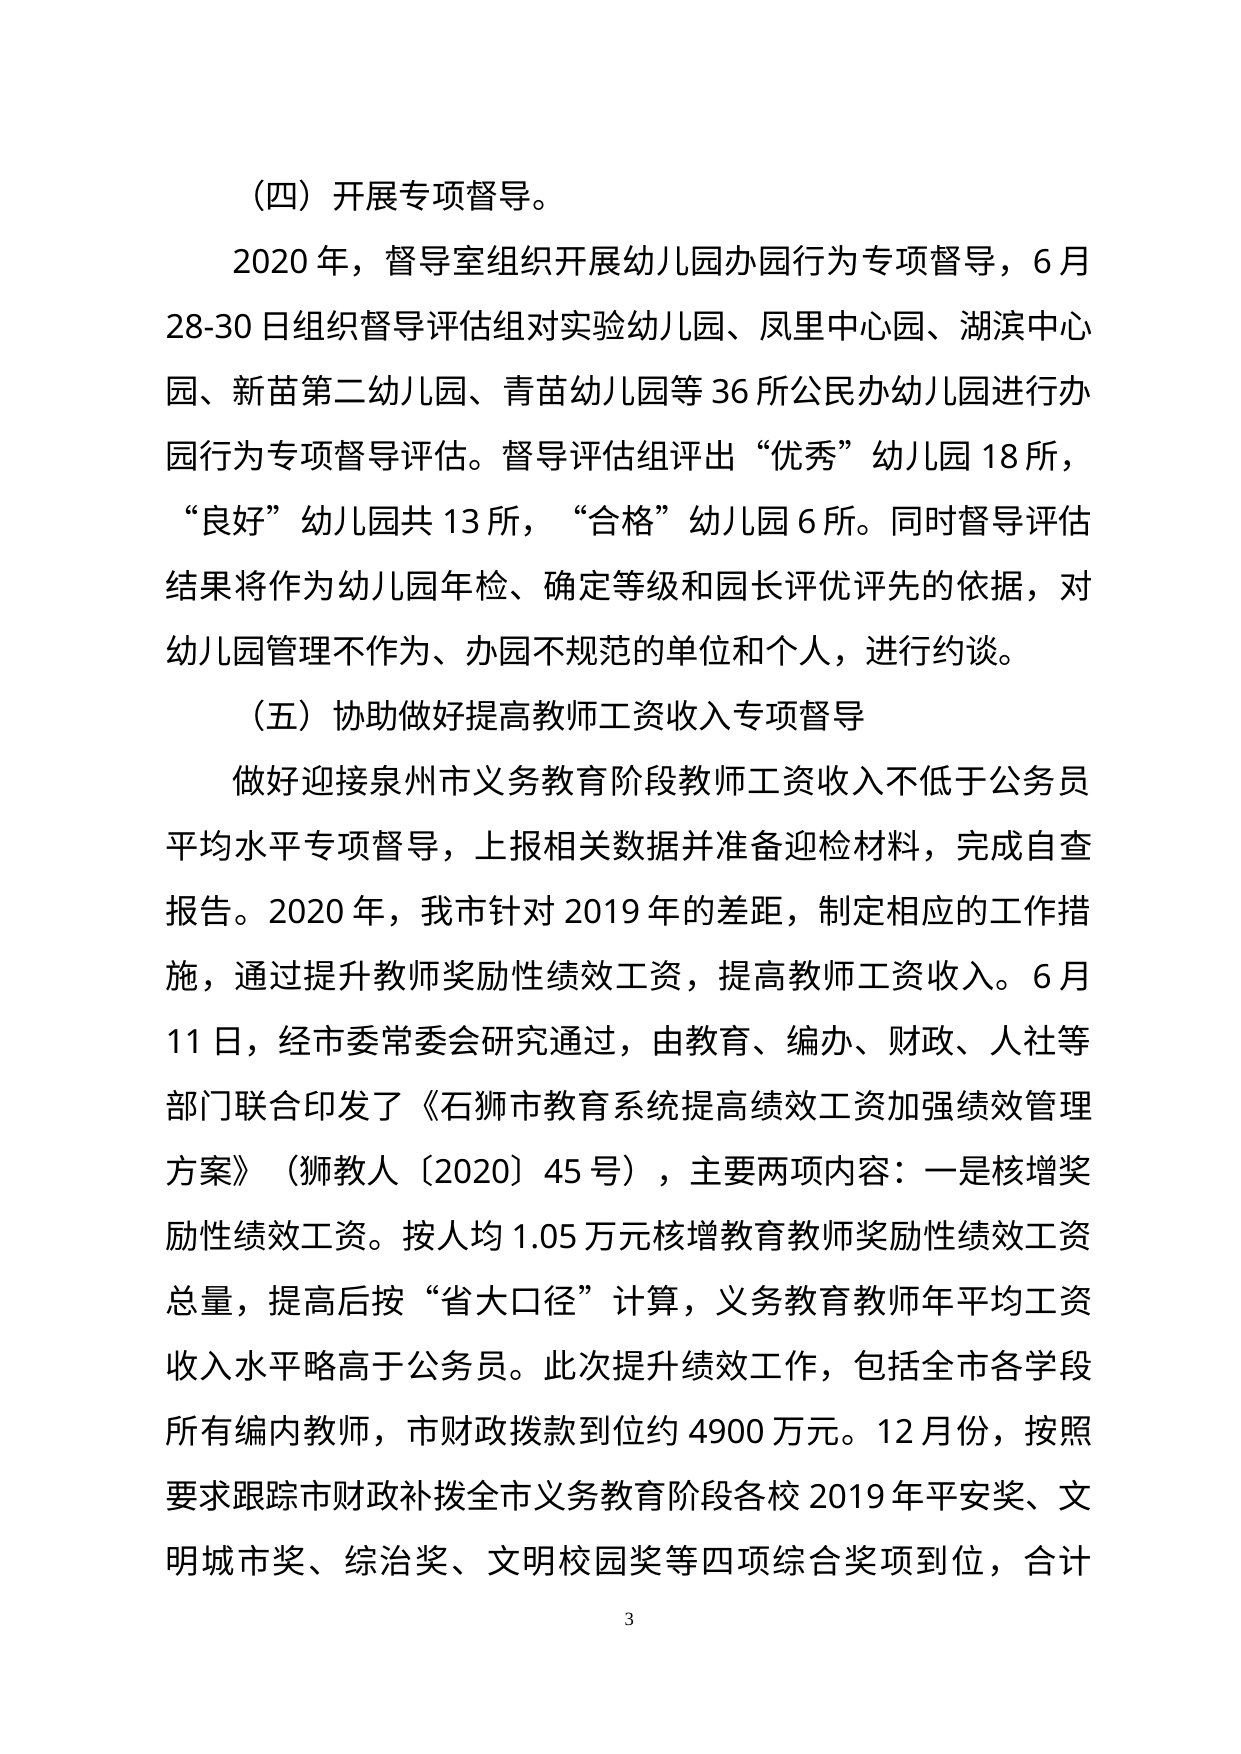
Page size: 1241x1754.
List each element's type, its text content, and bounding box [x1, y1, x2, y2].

text （四）开展专项督导。 [165, 162, 1092, 227]
text 2020年，督导室组织开展幼儿园办园行为专项督导，6月28-30日组织督导评估组对实验幼儿园、凤里中心园、湖滨中心园、新苗第二幼儿园、青苗幼儿园等36所公民办幼儿园进行办园行为专项督导评估。督导评估组评出“优秀”幼儿园18所，“良好”幼儿园共13所，“合格”幼儿园6所。同时督导评估结果将作为幼儿园年检、确定等级和园长评优评先的依据，对幼儿园管理不作为、办园不规范的单位和个人，进行约谈。 [165, 227, 1092, 682]
text （五）协助做好提高教师工资收入专项督导 [165, 682, 1092, 747]
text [165, 747, 1092, 1592]
